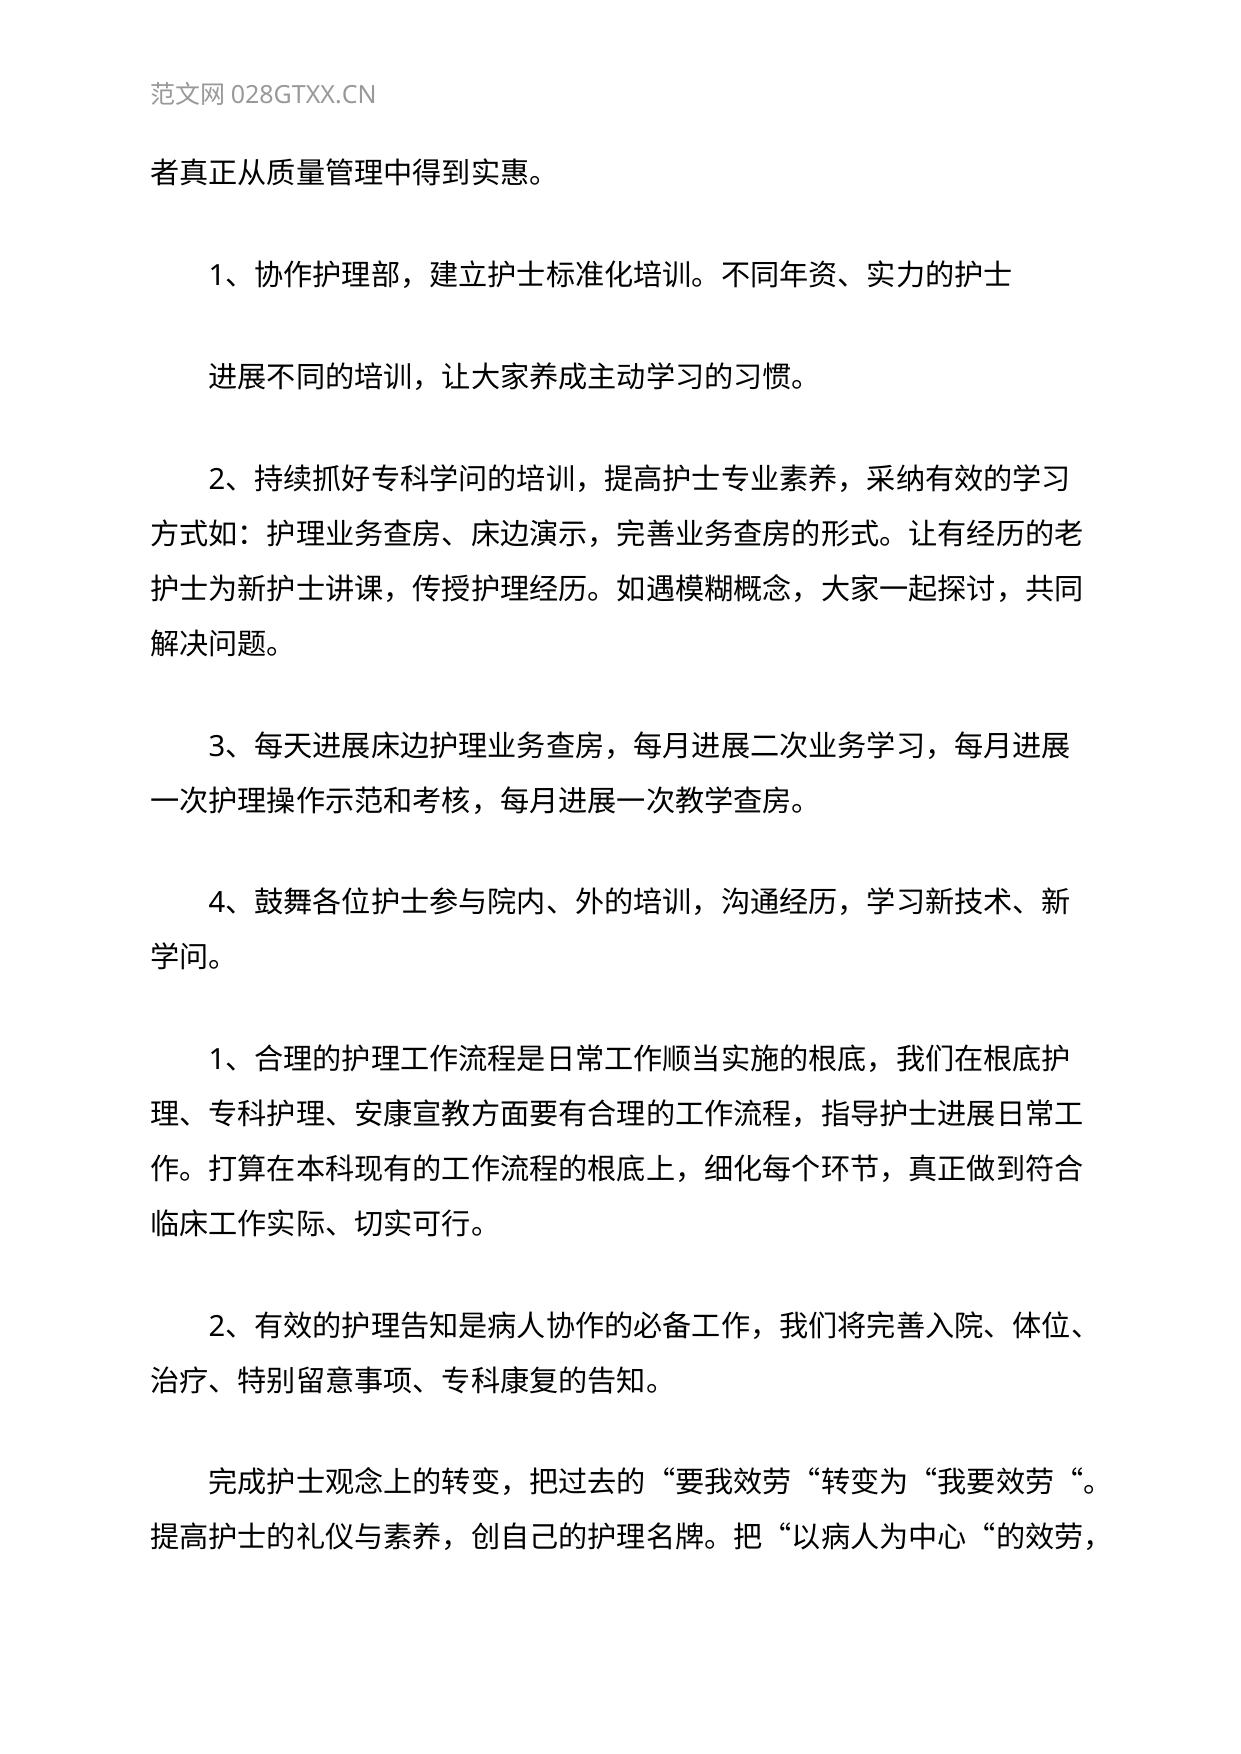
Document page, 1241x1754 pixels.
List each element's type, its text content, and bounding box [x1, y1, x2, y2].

text 2、有效的护理告知是病人协作的必备工作，我们将完善入院、体位、治疗、特别留意事项、专科康复的告知。 [150, 1302, 1090, 1399]
text 1、合理的护理工作流程是日常工作顺当实施的根底，我们在根底护理、专科护理、安康宣教方面要有合理的工作流程，指导护士进展日常工作。打算在本科现有的工作流程的根底上，细化每个环节，真正做到符合临床工作实际、切实可行。 [150, 1036, 1090, 1243]
text 4、鼓舞各位护士参与院内、外的培训，沟通经历，学习新技术、新学问。 [150, 879, 1090, 976]
text 1、协作护理部，建立护士标准化培训。不同年资、实力的护士 [150, 252, 1090, 294]
text 进展不同的培训，让大家养成主动学习的习惯。 [150, 354, 1090, 396]
text 3、每天进展床边护理业务查房，每月进展二次业务学习，每月进展一次护理操作示范和考核，每月进展一次教学查房。 [150, 722, 1090, 819]
text 2、持续抓好专科学问的培训，提高护士专业素养，采纳有效的学习方式如：护理业务查房、床边演示，完善业务查房的形式。让有经历的老护士为新护士讲课，传授护理经历。如遇模糊概念，大家一起探讨，共同解决问题。 [150, 456, 1090, 663]
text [150, 1459, 1090, 1556]
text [150, 150, 1090, 192]
